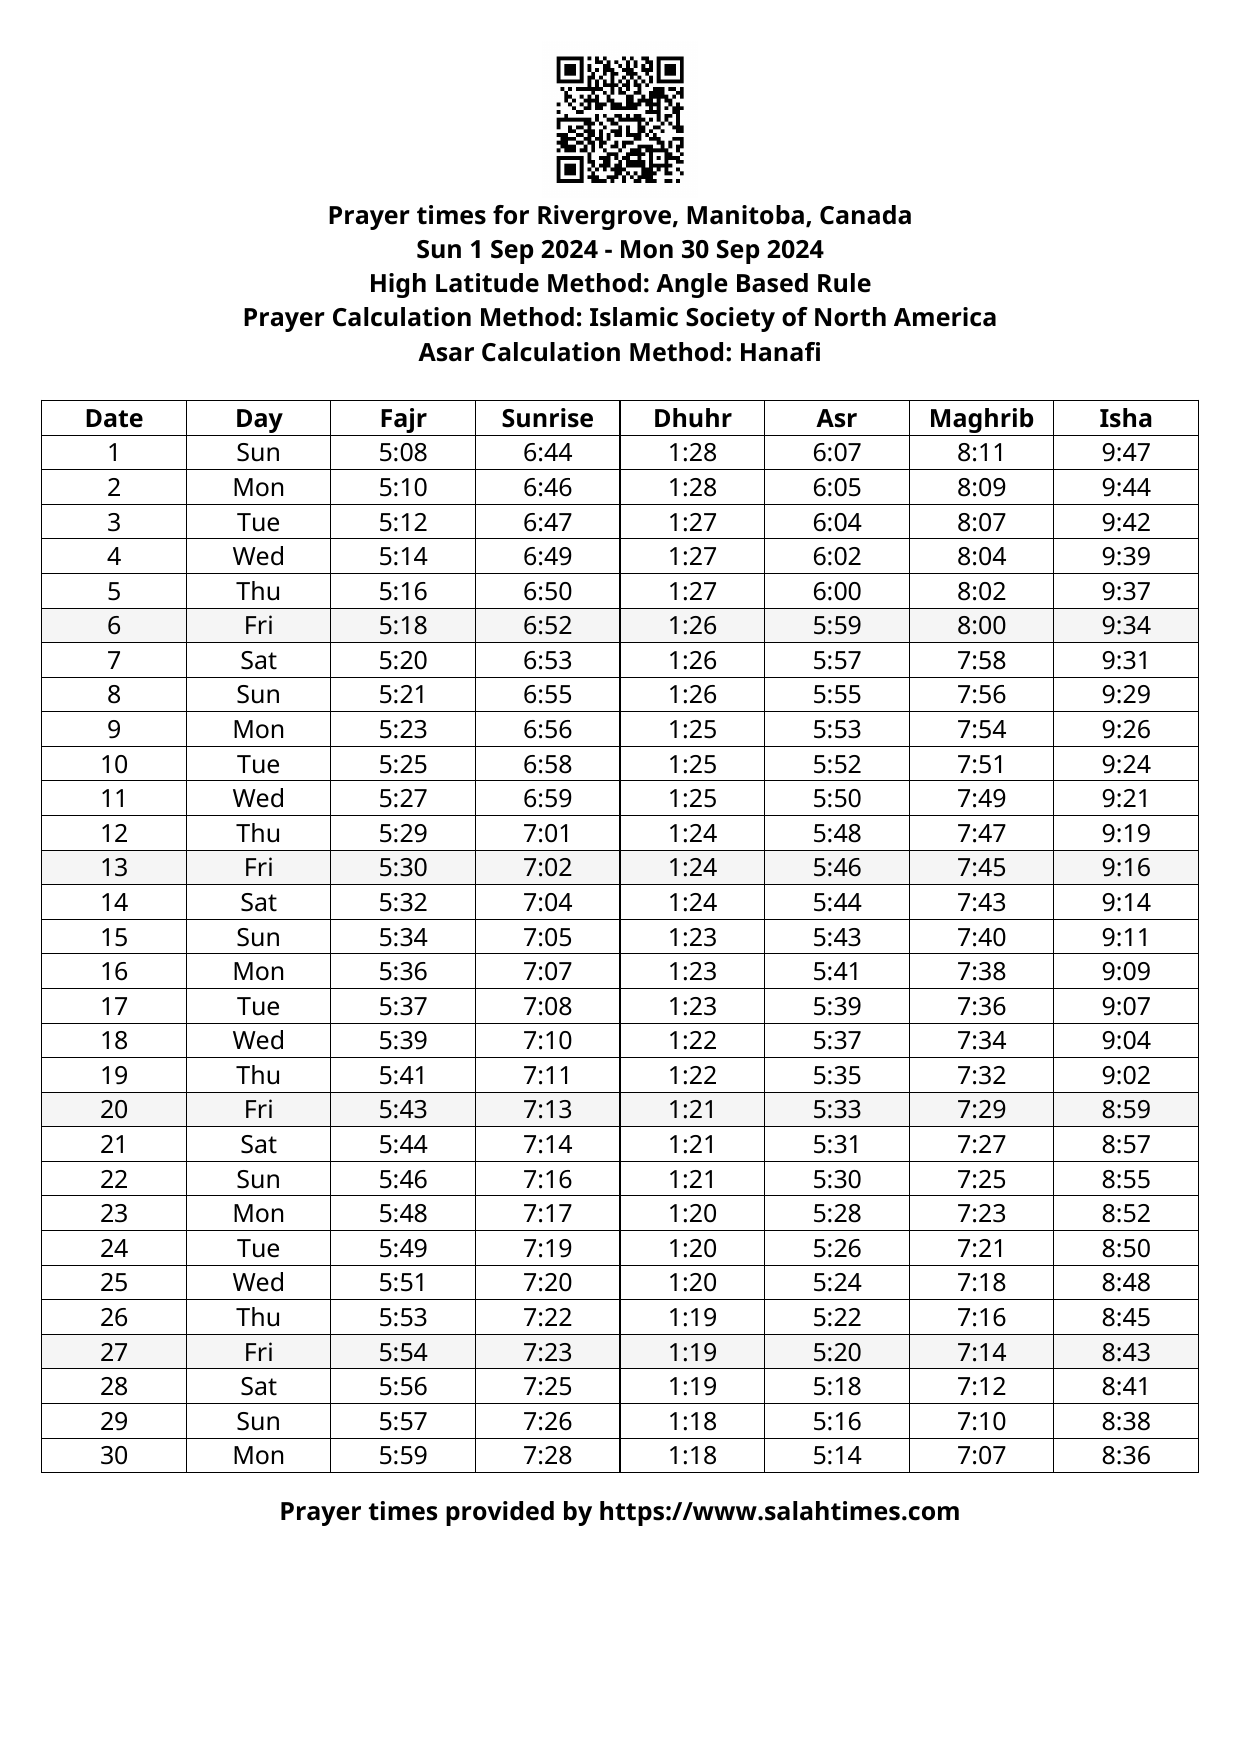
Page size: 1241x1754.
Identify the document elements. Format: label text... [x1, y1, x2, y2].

table_cell 8:38 [1054, 1404, 1198, 1437]
table_cell 1:23 [621, 920, 764, 953]
table_cell 6:46 [476, 470, 619, 504]
table_cell 7:29 [910, 1093, 1053, 1126]
table_cell Mon [187, 1196, 330, 1230]
table_cell 5:08 [331, 436, 475, 469]
table_cell Wed [187, 1024, 330, 1057]
table_cell 6:56 [476, 712, 619, 746]
table_cell 9:14 [1054, 885, 1198, 919]
table_cell 7:23 [910, 1196, 1053, 1230]
table_cell Fri [187, 1093, 330, 1126]
table_cell 5:39 [765, 989, 909, 1022]
table_cell 1:22 [621, 1058, 764, 1092]
table_cell 5:25 [331, 747, 475, 780]
table_cell 7:25 [476, 1369, 619, 1403]
table_cell 5:22 [765, 1300, 909, 1334]
table_cell 1:27 [621, 574, 764, 607]
table_cell 5:44 [765, 885, 909, 919]
table_header Date [42, 401, 186, 434]
table_cell 5:53 [765, 712, 909, 746]
table_cell 5:59 [765, 609, 909, 642]
table_cell 7:25 [910, 1162, 1053, 1195]
table_cell 5:37 [765, 1024, 909, 1057]
table_cell 1:26 [621, 609, 764, 642]
table_cell 6:02 [765, 539, 909, 573]
table_cell 1:19 [621, 1300, 764, 1334]
table_cell 5:16 [765, 1404, 909, 1437]
table_cell 7:10 [476, 1024, 619, 1057]
table_header Fajr [331, 401, 475, 434]
table_cell 26 [42, 1300, 186, 1334]
table_cell 7:05 [476, 920, 619, 953]
table_cell 18 [42, 1024, 186, 1057]
table_cell 8:45 [1054, 1300, 1198, 1334]
table_cell 9:04 [1054, 1024, 1198, 1057]
table_cell 7:18 [910, 1266, 1053, 1299]
table_cell 20 [42, 1093, 186, 1126]
table_cell 8:55 [1054, 1162, 1198, 1195]
table_cell 7:20 [476, 1266, 619, 1299]
table_cell Wed [187, 1266, 330, 1299]
table_cell Fri [187, 851, 330, 884]
table_cell 7:51 [910, 747, 1053, 780]
table_cell 4 [42, 539, 186, 573]
table_cell 5:14 [765, 1439, 909, 1472]
table_cell Sun [187, 1404, 330, 1437]
table_cell 1:24 [621, 816, 764, 849]
table_cell 1 [42, 436, 186, 469]
table_cell 23 [42, 1196, 186, 1230]
table_cell 17 [42, 989, 186, 1022]
table_cell Wed [187, 781, 330, 815]
table_cell 8:41 [1054, 1369, 1198, 1403]
table_cell Mon [187, 1439, 330, 1472]
table_cell Mon [187, 470, 330, 504]
table_cell 5:53 [331, 1300, 475, 1334]
table_cell 28 [42, 1369, 186, 1403]
table_cell 5:43 [765, 920, 909, 953]
table_cell 1:25 [621, 781, 764, 815]
table_cell 1:27 [621, 539, 764, 573]
table_cell 7:45 [910, 851, 1053, 884]
table_cell 5:12 [331, 505, 475, 538]
table_cell 7:54 [910, 712, 1053, 746]
picture [542, 41, 699, 198]
table_cell 6:55 [476, 678, 619, 711]
table_cell 1:25 [621, 712, 764, 746]
table_cell 5:57 [331, 1404, 475, 1437]
table_cell 7:26 [476, 1404, 619, 1437]
table_cell 6:58 [476, 747, 619, 780]
table_cell 7:49 [910, 781, 1053, 815]
table_cell 1:18 [621, 1404, 764, 1437]
table_cell 1:20 [621, 1266, 764, 1299]
table_cell 9:09 [1054, 954, 1198, 988]
table_cell 7:21 [910, 1231, 1053, 1264]
table_cell 5:43 [331, 1093, 475, 1126]
table_cell 6:44 [476, 436, 619, 469]
table_cell Fri [187, 609, 330, 642]
table_cell 5:59 [331, 1439, 475, 1472]
table_cell Sun [187, 678, 330, 711]
table_cell 30 [42, 1439, 186, 1472]
table_cell 5:41 [331, 1058, 475, 1092]
table_cell 9:02 [1054, 1058, 1198, 1092]
table_cell 6:04 [765, 505, 909, 538]
table_cell 21 [42, 1127, 186, 1161]
table_cell 1:27 [621, 505, 764, 538]
table_cell Tue [187, 1231, 330, 1264]
table_cell 5:51 [331, 1266, 475, 1299]
table_header Sunrise [476, 401, 619, 434]
table_cell 9:24 [1054, 747, 1198, 780]
table_cell 5:50 [765, 781, 909, 815]
table_cell 7:11 [476, 1058, 619, 1092]
table_cell 7:07 [476, 954, 619, 988]
table_cell 6:05 [765, 470, 909, 504]
table_cell 8:43 [1054, 1335, 1198, 1368]
table_cell Sat [187, 885, 330, 919]
table_cell 6:47 [476, 505, 619, 538]
table_cell Sat [187, 1127, 330, 1161]
table_cell 7:58 [910, 643, 1053, 677]
table_cell 5:30 [331, 851, 475, 884]
table_cell 6:49 [476, 539, 619, 573]
table_cell 9:34 [1054, 609, 1198, 642]
table_cell 5:31 [765, 1127, 909, 1161]
table_cell 6:00 [765, 574, 909, 607]
table_cell 7:56 [910, 678, 1053, 711]
table_cell Thu [187, 1300, 330, 1334]
table_cell 6 [42, 609, 186, 642]
table_cell 6:50 [476, 574, 619, 607]
table_cell Thu [187, 1058, 330, 1092]
table_cell 7:10 [910, 1404, 1053, 1437]
table_cell Sat [187, 1369, 330, 1403]
table_cell 1:19 [621, 1335, 764, 1368]
table_cell 1:24 [621, 851, 764, 884]
table_cell 6:53 [476, 643, 619, 677]
table_cell Sun [187, 436, 330, 469]
table_cell 8 [42, 678, 186, 711]
table_cell 8:36 [1054, 1439, 1198, 1472]
table_cell 8:50 [1054, 1231, 1198, 1264]
table_cell 2 [42, 470, 186, 504]
table_cell 9:16 [1054, 851, 1198, 884]
table_cell 15 [42, 920, 186, 953]
table_cell 1:24 [621, 885, 764, 919]
table_cell 9:31 [1054, 643, 1198, 677]
table_cell Fri [187, 1335, 330, 1368]
table_cell 5:48 [331, 1196, 475, 1230]
table_cell 5:46 [331, 1162, 475, 1195]
table_cell 6:59 [476, 781, 619, 815]
table_cell 1:20 [621, 1231, 764, 1264]
table_cell 7:47 [910, 816, 1053, 849]
table_cell 11 [42, 781, 186, 815]
table_cell 7:14 [910, 1335, 1053, 1368]
table_cell 9 [42, 712, 186, 746]
table_cell 5:21 [331, 678, 475, 711]
table_cell 7:01 [476, 816, 619, 849]
table_cell 8:52 [1054, 1196, 1198, 1230]
table_header Maghrib [910, 401, 1053, 434]
table_cell 19 [42, 1058, 186, 1092]
table_cell 7:16 [476, 1162, 619, 1195]
table_header Isha [1054, 401, 1198, 434]
table_cell 8:48 [1054, 1266, 1198, 1299]
table_cell 9:26 [1054, 712, 1198, 746]
table_cell 5:34 [331, 920, 475, 953]
table_cell 5:28 [765, 1196, 909, 1230]
table_cell 16 [42, 954, 186, 988]
text Prayer times for Rivergrove, Manitoba, Canada [42, 198, 1198, 232]
table_cell 1:18 [621, 1439, 764, 1472]
table_cell 7:12 [910, 1369, 1053, 1403]
table_cell 8:07 [910, 505, 1053, 538]
table_cell 5:26 [765, 1231, 909, 1264]
table_cell 7:23 [476, 1335, 619, 1368]
table_cell Sun [187, 1162, 330, 1195]
table_cell 5:24 [765, 1266, 909, 1299]
table_cell 5:32 [331, 885, 475, 919]
table_cell 9:42 [1054, 505, 1198, 538]
table_cell Mon [187, 712, 330, 746]
table_cell 5:18 [331, 609, 475, 642]
table_cell 9:37 [1054, 574, 1198, 607]
table_cell 13 [42, 851, 186, 884]
table_cell 5:29 [331, 816, 475, 849]
table_cell 5:48 [765, 816, 909, 849]
table_cell 7:04 [476, 885, 619, 919]
table_cell 7:36 [910, 989, 1053, 1022]
table_cell 1:28 [621, 470, 764, 504]
table_cell 1:23 [621, 954, 764, 988]
table_cell 5:52 [765, 747, 909, 780]
table_header Dhuhr [621, 401, 764, 434]
table_cell 5:35 [765, 1058, 909, 1092]
table_cell 5:30 [765, 1162, 909, 1195]
table_cell 9:07 [1054, 989, 1198, 1022]
table_cell 14 [42, 885, 186, 919]
table_cell Sat [187, 643, 330, 677]
table_cell 9:29 [1054, 678, 1198, 711]
text Sun 1 Sep 2024 - Mon 30 Sep 2024 [42, 232, 1198, 266]
table_cell 7:28 [476, 1439, 619, 1472]
text Prayer times provided by https://www.salahtimes.com [42, 1494, 1198, 1528]
table_cell 7:14 [476, 1127, 619, 1161]
table_cell 7:13 [476, 1093, 619, 1126]
table_cell 9:44 [1054, 470, 1198, 504]
table_cell 7:17 [476, 1196, 619, 1230]
table_cell Wed [187, 539, 330, 573]
table_cell 5:57 [765, 643, 909, 677]
table_cell 1:21 [621, 1162, 764, 1195]
table_cell 7:07 [910, 1439, 1053, 1472]
table_cell 9:47 [1054, 436, 1198, 469]
table_cell 7:22 [476, 1300, 619, 1334]
table_cell 24 [42, 1231, 186, 1264]
table_cell 8:57 [1054, 1127, 1198, 1161]
table_cell 5:33 [765, 1093, 909, 1126]
table_cell 1:28 [621, 436, 764, 469]
table_cell 5:20 [765, 1335, 909, 1368]
table_cell 5:36 [331, 954, 475, 988]
table_cell Tue [187, 989, 330, 1022]
table_cell 5:54 [331, 1335, 475, 1368]
table_cell 12 [42, 816, 186, 849]
table_cell 6:07 [765, 436, 909, 469]
table_cell 8:00 [910, 609, 1053, 642]
table_cell 7:43 [910, 885, 1053, 919]
text Prayer Calculation Method: Islamic Society of North America [42, 300, 1198, 334]
table_cell Tue [187, 505, 330, 538]
table_cell 6:52 [476, 609, 619, 642]
table_cell 7:27 [910, 1127, 1053, 1161]
table_cell 10 [42, 747, 186, 780]
table_cell 7 [42, 643, 186, 677]
table_cell 5:56 [331, 1369, 475, 1403]
table_cell 3 [42, 505, 186, 538]
table_cell 1:19 [621, 1369, 764, 1403]
table_cell 7:40 [910, 920, 1053, 953]
table_cell 5:37 [331, 989, 475, 1022]
table_cell 8:59 [1054, 1093, 1198, 1126]
table_cell 7:32 [910, 1058, 1053, 1092]
table_cell 1:21 [621, 1093, 764, 1126]
table_cell 1:21 [621, 1127, 764, 1161]
table_cell 5:16 [331, 574, 475, 607]
table_cell 8:02 [910, 574, 1053, 607]
table_cell 9:11 [1054, 920, 1198, 953]
table_cell 9:21 [1054, 781, 1198, 815]
table_cell 5:18 [765, 1369, 909, 1403]
table_cell 22 [42, 1162, 186, 1195]
table_cell 1:23 [621, 989, 764, 1022]
table_cell 5:23 [331, 712, 475, 746]
table_header Asr [765, 401, 909, 434]
table_cell 5:20 [331, 643, 475, 677]
table_cell 7:19 [476, 1231, 619, 1264]
table_cell 5:39 [331, 1024, 475, 1057]
table_cell 7:02 [476, 851, 619, 884]
table_cell Sun [187, 920, 330, 953]
table_cell 5:55 [765, 678, 909, 711]
table_cell 27 [42, 1335, 186, 1368]
table_cell 25 [42, 1266, 186, 1299]
table_cell Mon [187, 954, 330, 988]
table_cell 8:04 [910, 539, 1053, 573]
table_header Day [187, 401, 330, 434]
table_cell 5:27 [331, 781, 475, 815]
table_cell 7:38 [910, 954, 1053, 988]
table_cell 1:20 [621, 1196, 764, 1230]
table_cell 7:16 [910, 1300, 1053, 1334]
table_cell 5:44 [331, 1127, 475, 1161]
table_cell 5:10 [331, 470, 475, 504]
table_cell Thu [187, 574, 330, 607]
table_cell 1:26 [621, 678, 764, 711]
table_cell 8:11 [910, 436, 1053, 469]
table_cell 9:19 [1054, 816, 1198, 849]
table_cell 1:25 [621, 747, 764, 780]
table_cell 5:14 [331, 539, 475, 573]
text Asar Calculation Method: Hanafi [42, 334, 1198, 368]
table_cell Thu [187, 816, 330, 849]
table_cell 5:49 [331, 1231, 475, 1264]
table_cell 7:34 [910, 1024, 1053, 1057]
table_cell 5:46 [765, 851, 909, 884]
table_cell 29 [42, 1404, 186, 1437]
table_cell 7:08 [476, 989, 619, 1022]
table_cell 1:22 [621, 1024, 764, 1057]
table_cell 9:39 [1054, 539, 1198, 573]
table_cell 8:09 [910, 470, 1053, 504]
text High Latitude Method: Angle Based Rule [42, 266, 1198, 300]
table_cell Tue [187, 747, 330, 780]
table_cell 5 [42, 574, 186, 607]
table_cell 5:41 [765, 954, 909, 988]
table_cell 1:26 [621, 643, 764, 677]
